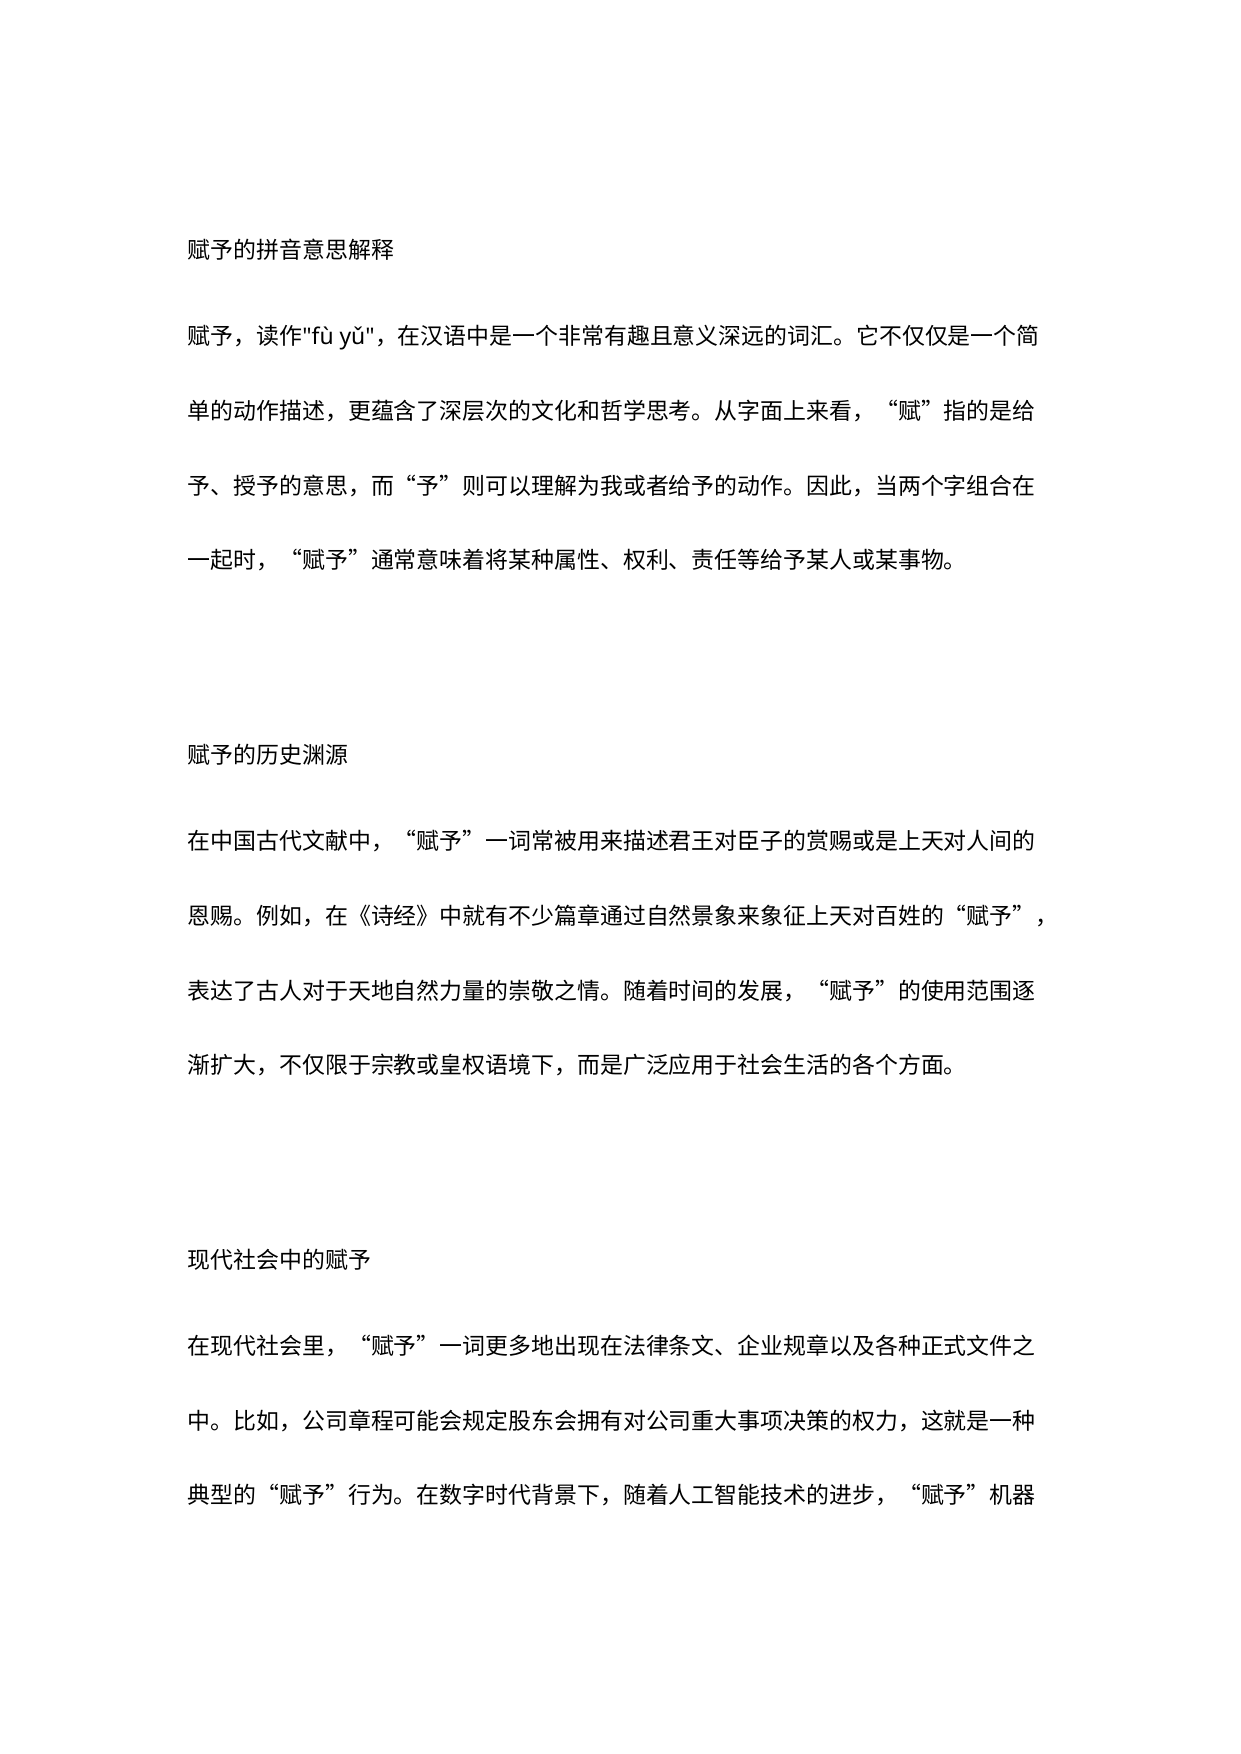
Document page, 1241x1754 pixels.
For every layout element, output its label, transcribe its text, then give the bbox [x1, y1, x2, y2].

text 赋予，读作"fù yǔ"，在汉语中是一个非常有趣且意义深远的词汇。它不仅仅是一个简单的动作描述，更蕴含了深层次的文化和哲学思考。从字面上来看，“赋”指的是给予、授予的意思，而“予”则可以理解为我或者给予的动作。因此，当两个字组合在一起时，“赋予”通常意味着将某种属性、权利、责任等给予某人或某事物。 [187, 302, 1053, 591]
text 赋予的历史渊源 [187, 721, 1053, 786]
text 赋予的拼音意思解释 [187, 216, 1053, 281]
text 在中国古代文献中，“赋予”一词常被用来描述君王对臣子的赏赐或是上天对人间的恩赐。例如，在《诗经》中就有不少篇章通过自然景象来象征上天对百姓的“赋予”，表达了古人对于天地自然力量的崇敬之情。随着时间的发展，“赋予”的使用范围逐渐扩大，不仅限于宗教或皇权语境下，而是广泛应用于社会生活的各个方面。 [187, 807, 1053, 1096]
text 现代社会中的赋予 [187, 1226, 1053, 1291]
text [187, 1312, 1053, 1527]
